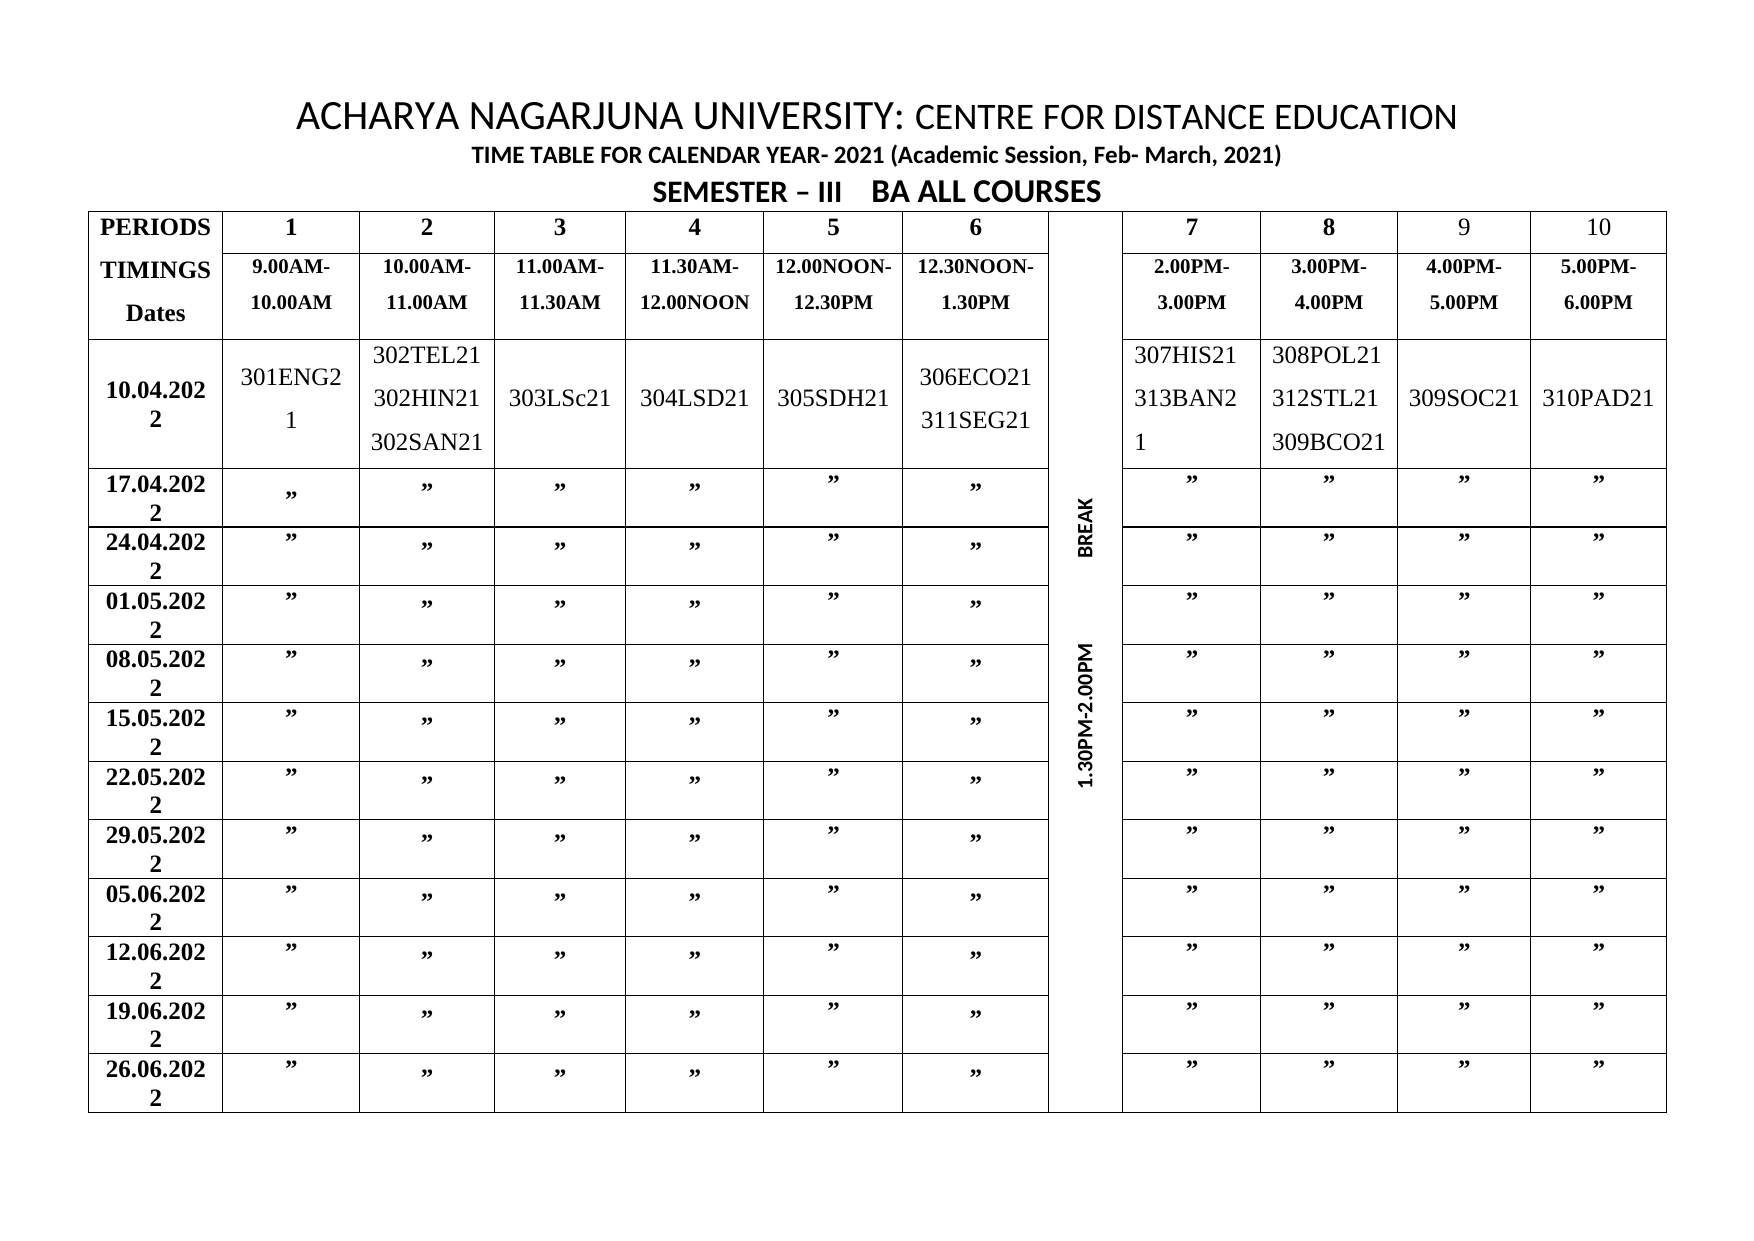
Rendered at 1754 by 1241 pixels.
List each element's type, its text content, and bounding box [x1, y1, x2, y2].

table_cell ” [1398, 1054, 1530, 1112]
table_cell ” [1123, 645, 1260, 702]
table_cell ” [626, 469, 763, 526]
table_cell 4.00PM-5.00PM [1398, 254, 1530, 339]
table_cell ” [223, 528, 359, 585]
table_cell ” [223, 937, 359, 995]
table_cell ” [360, 820, 494, 878]
table_cell 01.05.2022 [89, 586, 222, 643]
table_cell ” [495, 762, 625, 819]
table_cell 17.04.2022 [89, 469, 222, 526]
table_cell ” [495, 1054, 625, 1112]
table_cell ” [1261, 586, 1397, 643]
table_cell ” [1123, 469, 1260, 526]
table_cell 08.05.2022 [89, 645, 222, 702]
table_cell ” [360, 469, 494, 526]
table_cell 29.05.2022 [89, 820, 222, 878]
table_cell ” [903, 879, 1048, 936]
table_cell ” [223, 762, 359, 819]
table_cell ” [1398, 762, 1530, 819]
table_cell ” [1261, 645, 1397, 702]
table_cell ” [764, 586, 902, 643]
table_cell ” [1531, 586, 1666, 643]
table_cell 15.05.2022 [89, 703, 222, 761]
table_cell ” [1123, 528, 1260, 585]
table_cell ” [1261, 820, 1397, 878]
table_cell ” [223, 586, 359, 643]
table_cell ” [360, 762, 494, 819]
table_cell ” [1261, 937, 1397, 995]
table_cell 305SDH21 [764, 340, 902, 468]
table_cell 11.00AM-11.30AM [495, 254, 625, 339]
table_header PERIODS TIMINGS Dates [89, 212, 222, 339]
table_cell ” [1531, 937, 1666, 995]
table_cell ” [1261, 762, 1397, 819]
table_cell ” [764, 528, 902, 585]
table_cell 308POL21 312STL21 309BCO21 [1261, 340, 1397, 468]
table_cell ” [626, 1054, 763, 1112]
table_cell 11.30AM-12.00NOON [626, 254, 763, 339]
table_cell ” [495, 879, 625, 936]
table_cell 309SOC21 [1398, 340, 1530, 468]
table_cell ” [1531, 528, 1666, 585]
table_cell ” [223, 645, 359, 702]
table_cell ” [626, 996, 763, 1053]
table_cell ” [495, 528, 625, 585]
table_cell ” [360, 528, 494, 585]
table_cell ” [223, 703, 359, 761]
table_cell ” [903, 937, 1048, 995]
table_cell ” [903, 1054, 1048, 1112]
table_cell 10.00AM-11.00AM [360, 254, 494, 339]
table_cell ” [764, 820, 902, 878]
table_cell ” [360, 703, 494, 761]
table_cell 301ENG21 [223, 340, 359, 468]
table_cell ” [903, 645, 1048, 702]
table_cell ” [1398, 996, 1530, 1053]
table_cell ” [360, 1054, 494, 1112]
table_header 2 [360, 212, 494, 253]
table_cell ” [495, 645, 625, 702]
table_header 4 [626, 212, 763, 253]
table_cell ” [903, 703, 1048, 761]
table_cell ” [764, 645, 902, 702]
table_cell ” [223, 1054, 359, 1112]
table_cell 307HIS21 313BAN21 [1123, 340, 1260, 468]
table_cell ” [626, 879, 763, 936]
table_cell ” [1531, 820, 1666, 878]
table_cell ” [1123, 996, 1260, 1053]
table_cell ” [903, 469, 1048, 526]
table_cell 302TEL21 302HIN21 302SAN21 [360, 340, 494, 468]
table_cell 304LSD21 [626, 340, 763, 468]
table_cell ” [764, 1054, 902, 1112]
table_cell ” [764, 469, 902, 526]
table_header 6 [903, 212, 1048, 253]
table_cell ” [1398, 820, 1530, 878]
table_cell ” [903, 528, 1048, 585]
table_cell ” [1261, 996, 1397, 1053]
text ACHARYA NAGARJUNA UNIVERSITY: CENTRE FOR DISTANCE EDUCATION [150, 89, 1604, 139]
table_cell ” [1123, 586, 1260, 643]
table_cell 12.00NOON-12.30PM [764, 254, 902, 339]
table_cell ” [764, 879, 902, 936]
table_cell 310PAD21 [1531, 340, 1666, 468]
table_cell ” [1123, 937, 1260, 995]
table_cell 303LSc21 [495, 340, 625, 468]
table_cell ” [1261, 469, 1397, 526]
table_cell ” [903, 586, 1048, 643]
table_cell ” [360, 937, 494, 995]
table_header 5 [764, 212, 902, 253]
table_header 1 [223, 212, 359, 253]
table_cell ” [1123, 820, 1260, 878]
table_cell ” [903, 820, 1048, 878]
table_cell ” [626, 645, 763, 702]
table_header 8 [1261, 212, 1397, 253]
table_cell ” [1398, 586, 1530, 643]
table_cell ” [223, 820, 359, 878]
table_cell ” [495, 937, 625, 995]
table_header 3 [495, 212, 625, 253]
table_cell 306ECO21 311SEG21 [903, 340, 1048, 468]
table_cell ” [1398, 703, 1530, 761]
table_cell ” [1531, 996, 1666, 1053]
table_cell ” [495, 996, 625, 1053]
table_cell ” [1261, 528, 1397, 585]
table_cell 12.30NOON-1.30PM [903, 254, 1048, 339]
table_header 9 [1398, 212, 1530, 253]
table_cell 5.00PM-6.00PM [1531, 254, 1666, 339]
table_cell ” [1531, 645, 1666, 702]
table_cell ” [764, 703, 902, 761]
text SEMESTER – III BA ALL COURSES [150, 170, 1604, 211]
table_cell ” [764, 762, 902, 819]
table_cell ” [1398, 645, 1530, 702]
table_cell 10.04.2022 [89, 340, 222, 468]
table_cell ” [495, 703, 625, 761]
table_cell ” [1531, 703, 1666, 761]
table_cell ” [495, 820, 625, 878]
table_cell 26.06.2022 [89, 1054, 222, 1112]
table_cell ” [495, 586, 625, 643]
table_cell ” [360, 879, 494, 936]
table_cell ” [626, 703, 763, 761]
table_cell ” [1531, 879, 1666, 936]
table_header [1049, 212, 1122, 1112]
table_cell 2.00PM-3.00PM [1123, 254, 1260, 339]
table_header 10 [1531, 212, 1666, 253]
table_cell ” [764, 937, 902, 995]
table_cell ” [903, 762, 1048, 819]
table_cell ” [1398, 469, 1530, 526]
table_cell ” [626, 937, 763, 995]
table_cell ” [1531, 1054, 1666, 1112]
table_header 7 [1123, 212, 1260, 253]
table_cell ” [1123, 762, 1260, 819]
table_cell ” [1261, 879, 1397, 936]
table_cell ” [495, 469, 625, 526]
table_cell ” [764, 996, 902, 1053]
table_cell ” [223, 879, 359, 936]
table_cell ” [626, 820, 763, 878]
table_cell 22.05.2022 [89, 762, 222, 819]
table_cell ” [1531, 469, 1666, 526]
table_cell ” [1261, 1054, 1397, 1112]
table_cell ” [1398, 879, 1530, 936]
table_cell ” [360, 586, 494, 643]
table_cell ” [903, 996, 1048, 1053]
table_cell ” [1123, 879, 1260, 936]
table_cell ” [223, 469, 359, 526]
table_cell ” [1123, 1054, 1260, 1112]
table_cell 9.00AM-10.00AM [223, 254, 359, 339]
table_cell ” [1398, 937, 1530, 995]
table_cell 05.06.2022 [89, 879, 222, 936]
table_cell ” [1261, 703, 1397, 761]
text TIME TABLE FOR CALENDAR YEAR- 2021 (Academic Session, Feb- March, 2021) [150, 139, 1604, 170]
table_cell 19.06.2022 [89, 996, 222, 1053]
table_cell ” [626, 762, 763, 819]
table_cell 3.00PM-4.00PM [1261, 254, 1397, 339]
table_cell ” [626, 586, 763, 643]
table_cell ” [223, 996, 359, 1053]
table_cell 24.04.2022 [89, 528, 222, 585]
table_cell ” [1398, 528, 1530, 585]
table_cell 12.06.2022 [89, 937, 222, 995]
table_cell ” [1531, 762, 1666, 819]
table_cell ” [1123, 703, 1260, 761]
table_cell ” [626, 528, 763, 585]
table_cell ” [360, 996, 494, 1053]
table_cell ” [360, 645, 494, 702]
